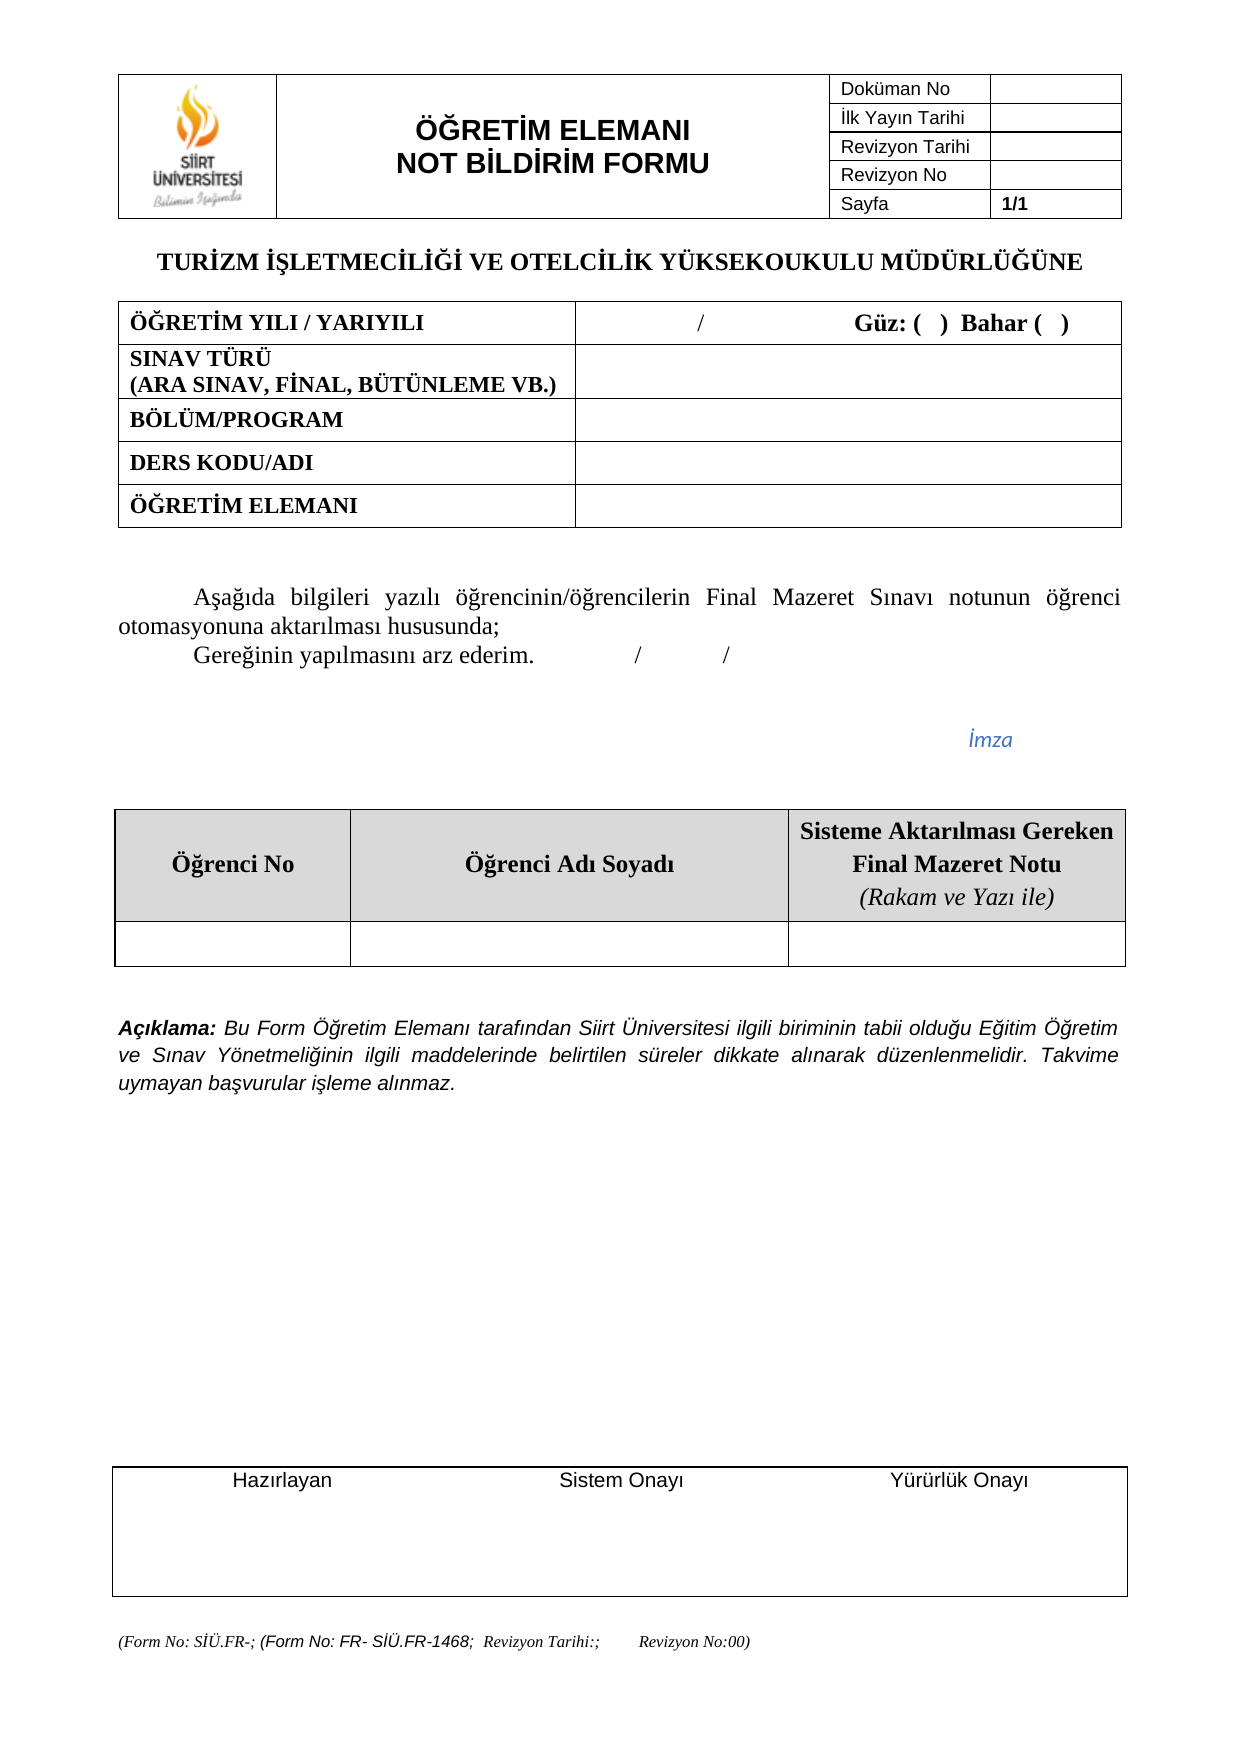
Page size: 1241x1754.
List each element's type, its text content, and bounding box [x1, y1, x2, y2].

table_header Öğrenci No [116, 810, 350, 921]
table_cell DERS KODU/ADI [119, 442, 575, 484]
table_header / Güz: ( ) Bahar ( ) [576, 302, 1121, 344]
table_header ÖĞRETİM YILI / YARIYILI [119, 302, 575, 344]
table_cell [576, 345, 1121, 397]
table_cell [351, 922, 788, 966]
table_cell BÖLÜM/PROGRAM [119, 399, 575, 441]
text TURİZM İŞLETMECİLİĞİ VE OTELCİLİK YÜKSEKOUKULU MÜDÜRLÜĞÜNE [118, 247, 1122, 275]
table_cell [576, 485, 1121, 527]
table_cell [116, 922, 350, 966]
text Açıklama: Bu Form Öğretim Elemanı tarafından Siirt Üniversitesi ilgili biriminin tabii olduğu Eğitim Öğretim ve Sınav Yönetmeliğinin ilgili maddelerinde belirtilen süreler dikkate alınarak düzenlenmelidir. Takvime uymayan başvurular işleme alınmaz. [118, 1016, 1122, 1094]
text İmza [118, 725, 1122, 753]
text Gereğinin yapılmasını arz ederim. / / [118, 640, 1122, 668]
table_header Sisteme Aktarılması Gereken Final Mazeret Notu (Rakam ve Yazı ile) [789, 810, 1125, 921]
picture [152, 83, 243, 209]
table_cell [576, 399, 1121, 441]
table_cell SINAV TÜRÜ (ARA SINAV, FİNAL, BÜTÜNLEME VB.) [119, 345, 575, 397]
table_cell ÖĞRETİM ELEMANI [119, 485, 575, 527]
text Aşağıda bilgileri yazılı öğrencinin/öğrencilerin Final Mazeret Sınavı notunun öğrenci otomasyonuna aktarılması hususunda; [118, 582, 1122, 640]
table_cell [576, 442, 1121, 484]
table_header Öğrenci Adı Soyadı [351, 810, 788, 921]
table_cell [789, 922, 1125, 966]
